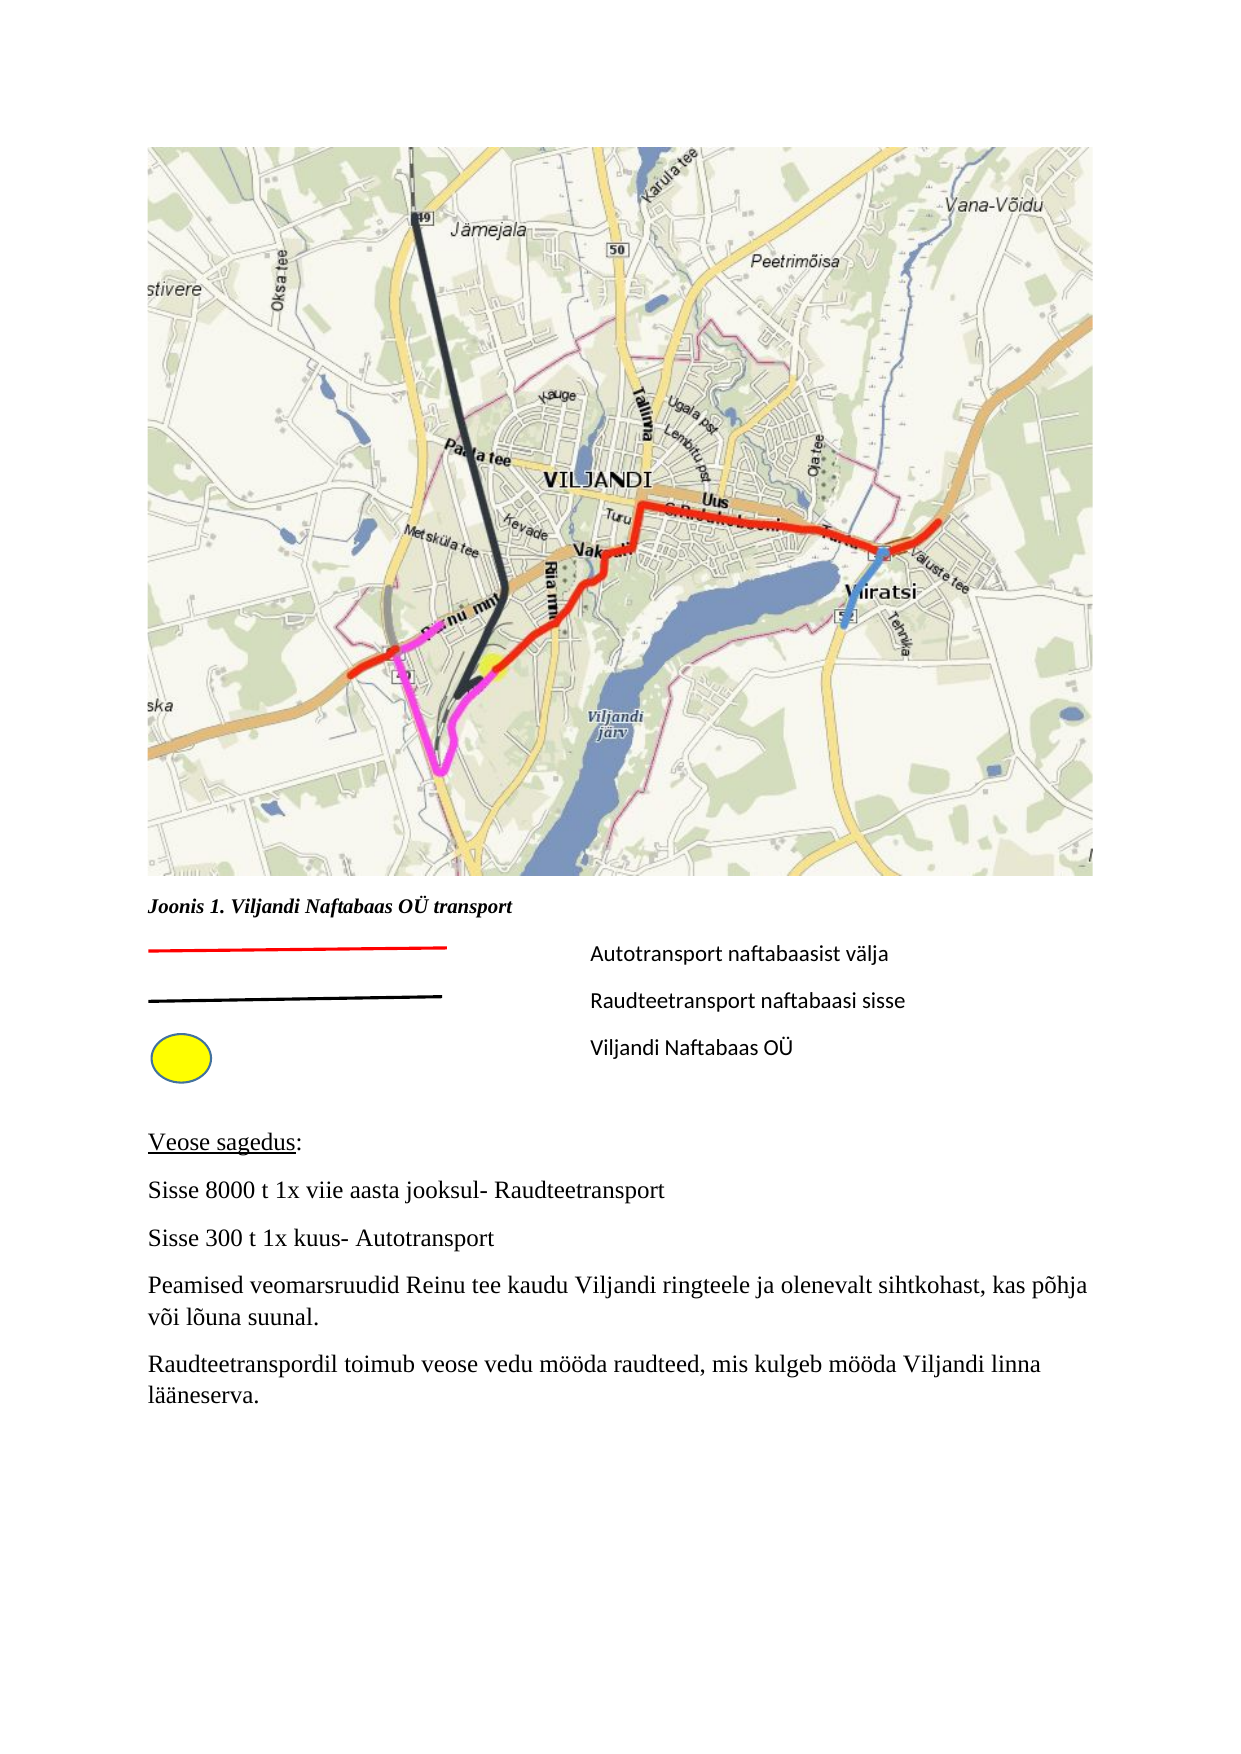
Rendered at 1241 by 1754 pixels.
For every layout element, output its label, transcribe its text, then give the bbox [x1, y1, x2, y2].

picture [147, 147, 1093, 876]
text Veose sagedus: [148, 1127, 1093, 1156]
text Raudteetransport naftabaasi sisse [148, 986, 1093, 1014]
text Viljandi Naftabaas OÜ [190, 1033, 1093, 1061]
text Raudteetranspordil toimub veose vedu mööda raudteed, mis kulgeb mööda Viljandi linna lääneserva. [148, 1349, 1093, 1409]
text Autotransport naftabaasist välja [148, 939, 1093, 967]
text Peamised veomarsruudid Reinu tee kaudu Viljandi ringteele ja olenevalt sihtkohast, kas põhja või lõuna suunal. [148, 1271, 1093, 1330]
text Sisse 8000 t 1x viie aasta jooksul- Raudteetransport [148, 1175, 1093, 1204]
text Sisse 300 t 1x kuus- Autotransport [148, 1223, 1093, 1252]
text Joonis 1. Viljandi Naftabaas OÜ transport [148, 894, 1093, 918]
